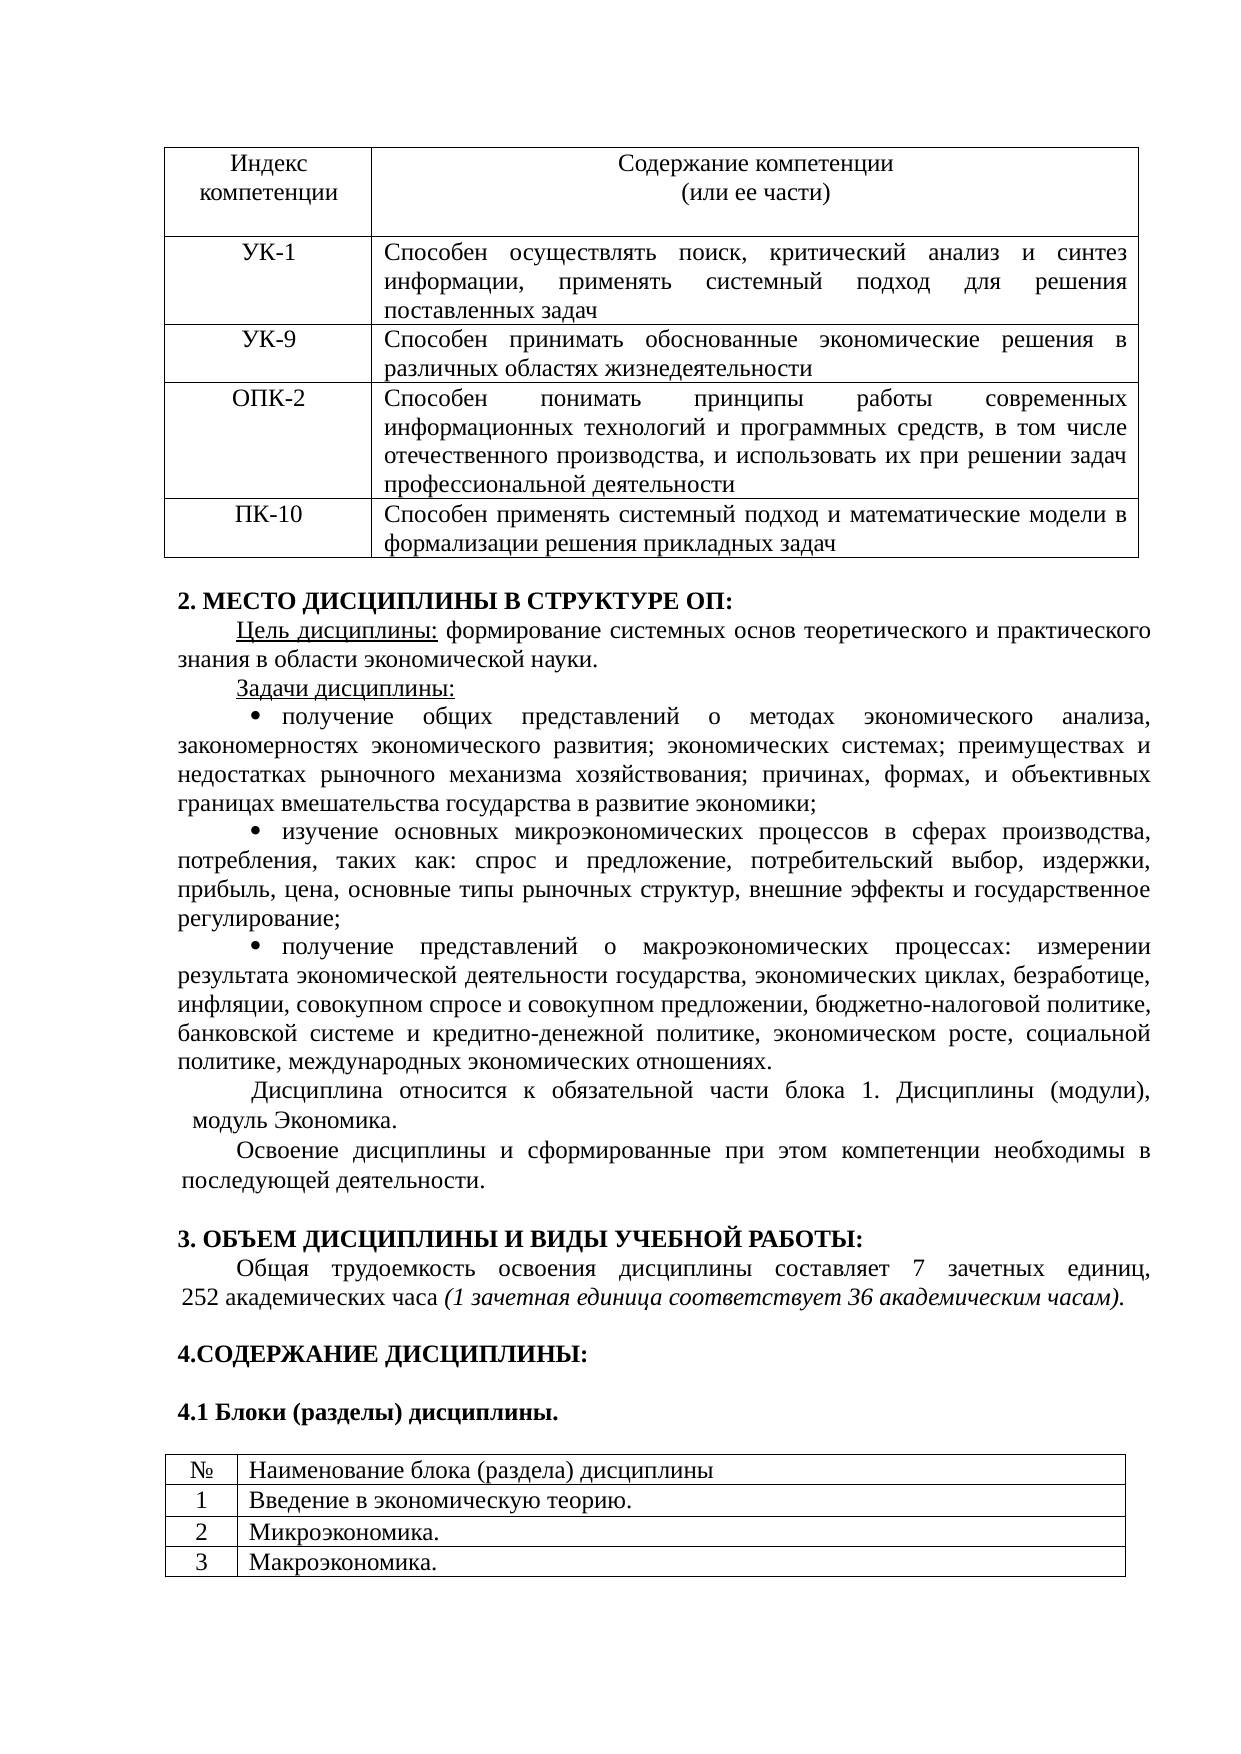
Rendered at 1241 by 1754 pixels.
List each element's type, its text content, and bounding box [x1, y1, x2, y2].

table_cell Способен принимать обоснованные экономические решения в различных областях жизнедеятельности [372, 325, 1138, 382]
table_cell ОПК-2 [165, 383, 371, 498]
table_header Наименование блока (раздела) дисциплины [238, 1455, 1125, 1484]
list получение представлений о макроэкономических процессах: измерении результата экономической деятельности государства, экономических циклах, безработице, инфляции, совокупном спросе и совокупном предложении, бюджетно-налоговой политике, банковской системе и кредитно-денежной политике, экономическом росте, социальной политике, международных экономических отношениях. [177, 931, 1152, 1075]
table_cell УК-1 [165, 237, 371, 323]
table_cell Способен понимать принципы работы современных информационных технологий и программных средств, в том числе отечественного производства, и использовать их при решении задач профессиональной деятельности [372, 383, 1138, 498]
table_cell Микроэкономика. [238, 1517, 1125, 1546]
text 4.СОДЕРЖАНИЕ ДИСЦИПЛИНЫ: [177, 1339, 1152, 1368]
table_cell 1 [166, 1485, 237, 1516]
text Задачи дисциплины: [177, 673, 1152, 701]
table_cell Способен осуществлять поиск, критический анализ и синтез информации, применять системный подход для решения поставленных задач [372, 237, 1138, 323]
table_cell УК-9 [165, 325, 371, 382]
table_cell 2 [166, 1517, 237, 1546]
text 4.1 Блоки (разделы) дисциплины. [177, 1397, 1152, 1426]
table_header Индекс компетенции [165, 148, 371, 236]
table_header № [166, 1455, 237, 1484]
text Дисциплина относится к обязательной части блока 1. Дисциплины (модули), модуль Экономика. [192, 1075, 1152, 1134]
text Цель дисциплины: формирование системных основ теоретического и практического знания в области экономической науки. [177, 615, 1152, 673]
list изучение основных микроэкономических процессов в сферах производства, потребления, таких как: спрос и предложение, потребительский выбор, издержки, прибыль, цена, основные типы рыночных структур, внешние эффекты и государственное регулирование; [177, 816, 1152, 931]
table_cell ПК-10 [165, 499, 371, 557]
table_cell Введение в экономическую теорию. [238, 1485, 1125, 1516]
text 2. Место дисциплины в структуре ОП: [177, 586, 1152, 615]
text Освоение дисциплины и сформированные при этом компетенции необходимы в последующей деятельности. [181, 1135, 1152, 1194]
table_cell Макроэкономика. [238, 1547, 1125, 1576]
list получение общих представлений о методах экономического анализа, закономерностях экономического развития; экономических системах; преимуществах и недостатках рыночного механизма хозяйствования; причинах, формах, и объективных границах вмешательства государства в развитие экономики; [177, 701, 1152, 816]
text 3. Объем дисциплины и виды учебной работы: [177, 1224, 1152, 1253]
table_cell 3 [166, 1547, 237, 1576]
table_header Содержание компетенции (или ее части) [372, 148, 1138, 236]
table_cell Способен применять системный подход и математические модели в формализации решения прикладных задач [372, 499, 1138, 557]
text Общая трудоемкость освоения дисциплины составляет 7 зачетных единиц, 252 академических часа (1 зачетная единица соответствует 36 академическим часам). [181, 1253, 1152, 1311]
